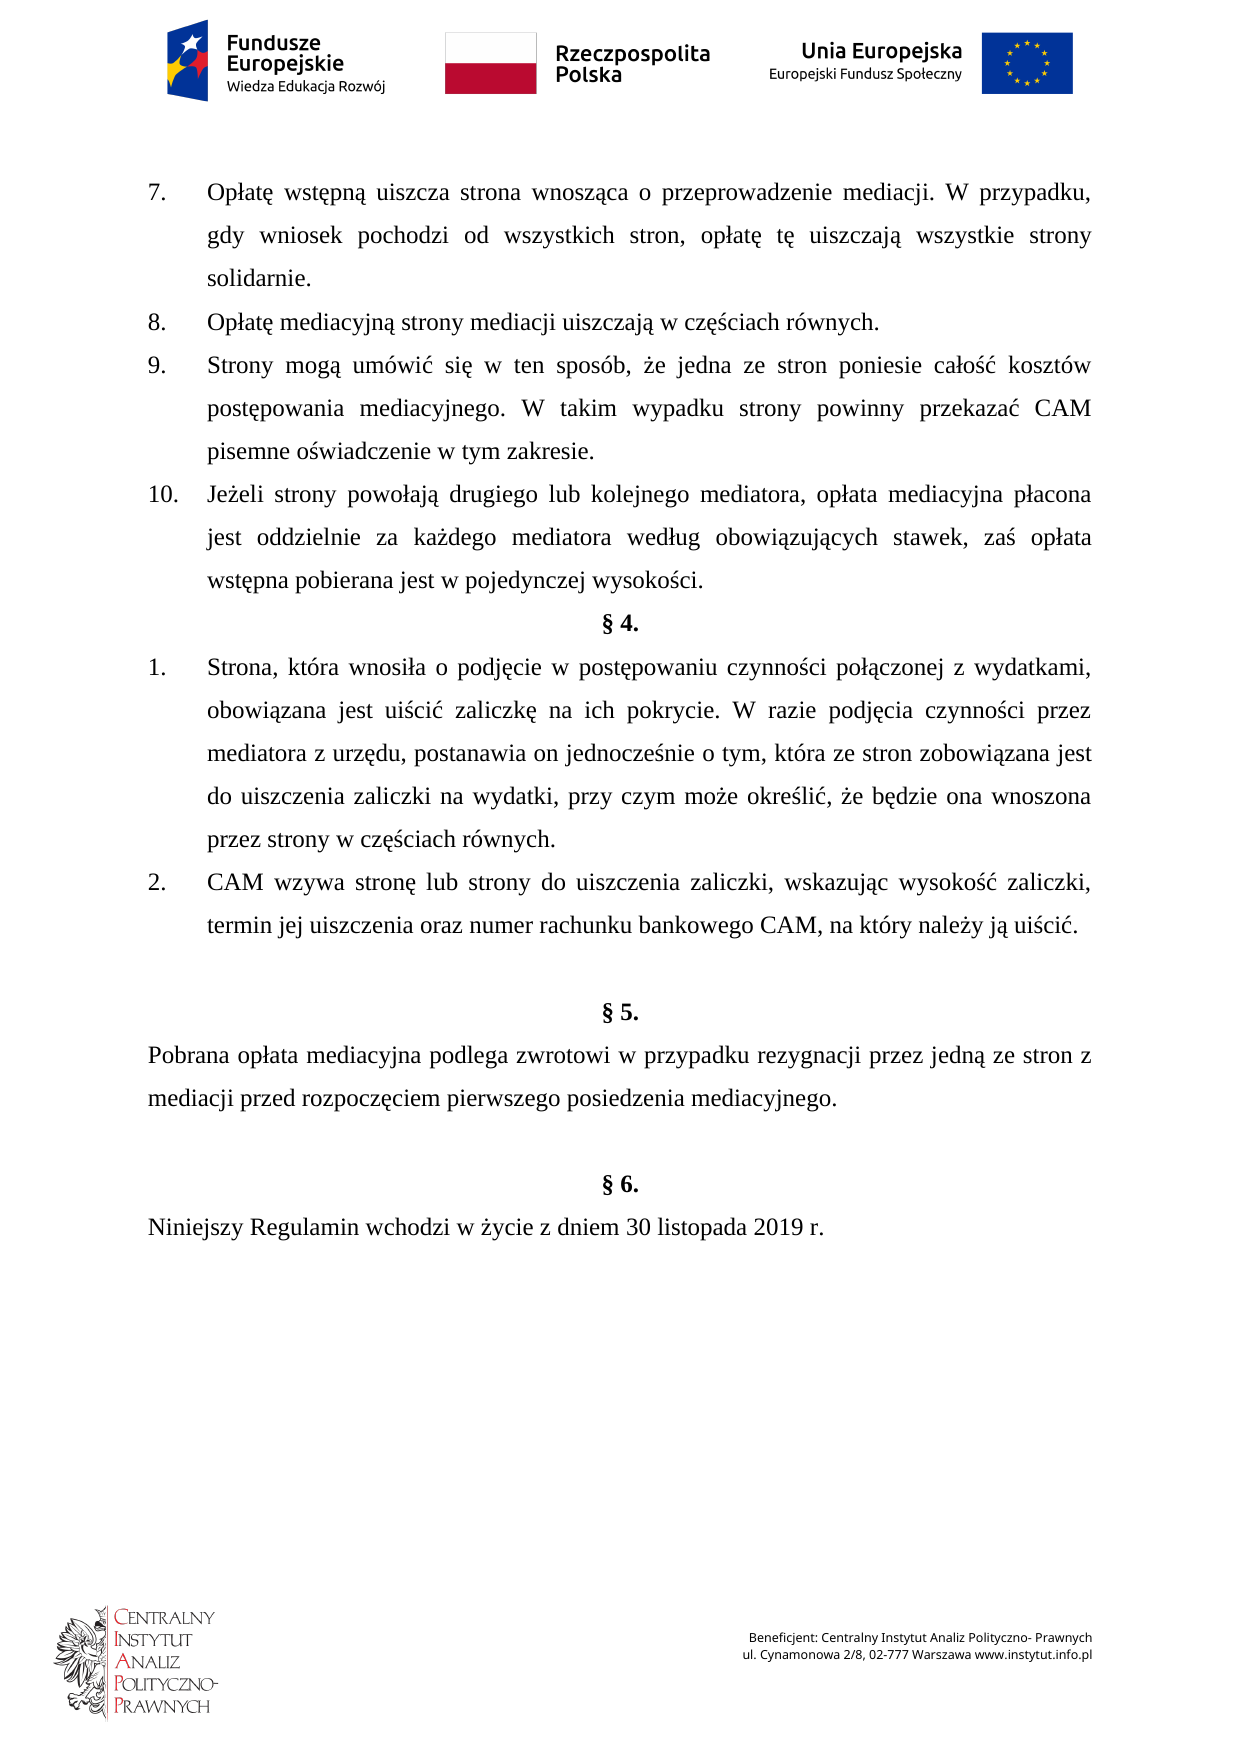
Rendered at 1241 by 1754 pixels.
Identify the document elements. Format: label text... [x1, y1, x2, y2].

text § 4. [148, 608, 1092, 637]
list Strony mogą umówić się w ten sposób, że jedna ze stron poniesie całość kosztów postępowania mediacyjnego. W takim wypadku strony powinny przekazać CAM pisemne oświadczenie w tym zakresie. [148, 350, 1092, 465]
text § 6. [148, 1169, 1092, 1198]
list Opłatę wstępną uiszcza strona wnosząca o przeprowadzenie mediacji. W przypadku, gdy wniosek pochodzi od wszystkich stron, opłatę tę uiszczają wszystkie strony solidarnie. [148, 177, 1092, 292]
picture [52, 1605, 219, 1722]
picture [147, 0, 1093, 122]
list Strona, która wnosiła o podjęcie w postępowaniu czynności połączonej z wydatkami, obowiązana jest uiścić zaliczkę na ich pokrycie. W razie podjęcia czynności przez mediatora z urzędu, postanawia on jednocześnie o tym, która ze stron zobowiązana jest do uiszczenia zaliczki na wydatki, przy czym może określić, że będzie ona wnoszona przez strony w częściach równych. [148, 652, 1092, 853]
text Pobrana opłata mediacyjna podlega zwrotowi w przypadku rezygnacji przez jedną ze stron z mediacji przed rozpoczęciem pierwszego posiedzenia mediacyjnego. [148, 1040, 1092, 1112]
text § 5. [148, 997, 1092, 1025]
text Niniejszy Regulamin wchodzi w życie z dniem 30 listopada 2019 r. [148, 1212, 1092, 1241]
list Jeżeli strony powołają drugiego lub kolejnego mediatora, opłata mediacyjna płacona jest oddzielnie za każdego mediatora według obowiązujących stawek, zaś opłata wstępna pobierana jest w pojedynczej wysokości. [148, 479, 1092, 594]
list Opłatę mediacyjną strony mediacji uiszczają w częściach równych. [148, 307, 1092, 335]
list CAM wzywa stronę lub strony do uiszczenia zaliczki, wskazując wysokość zaliczki, termin jej uiszczenia oraz numer rachunku bankowego CAM, na który należy ją uiścić. [148, 867, 1092, 939]
